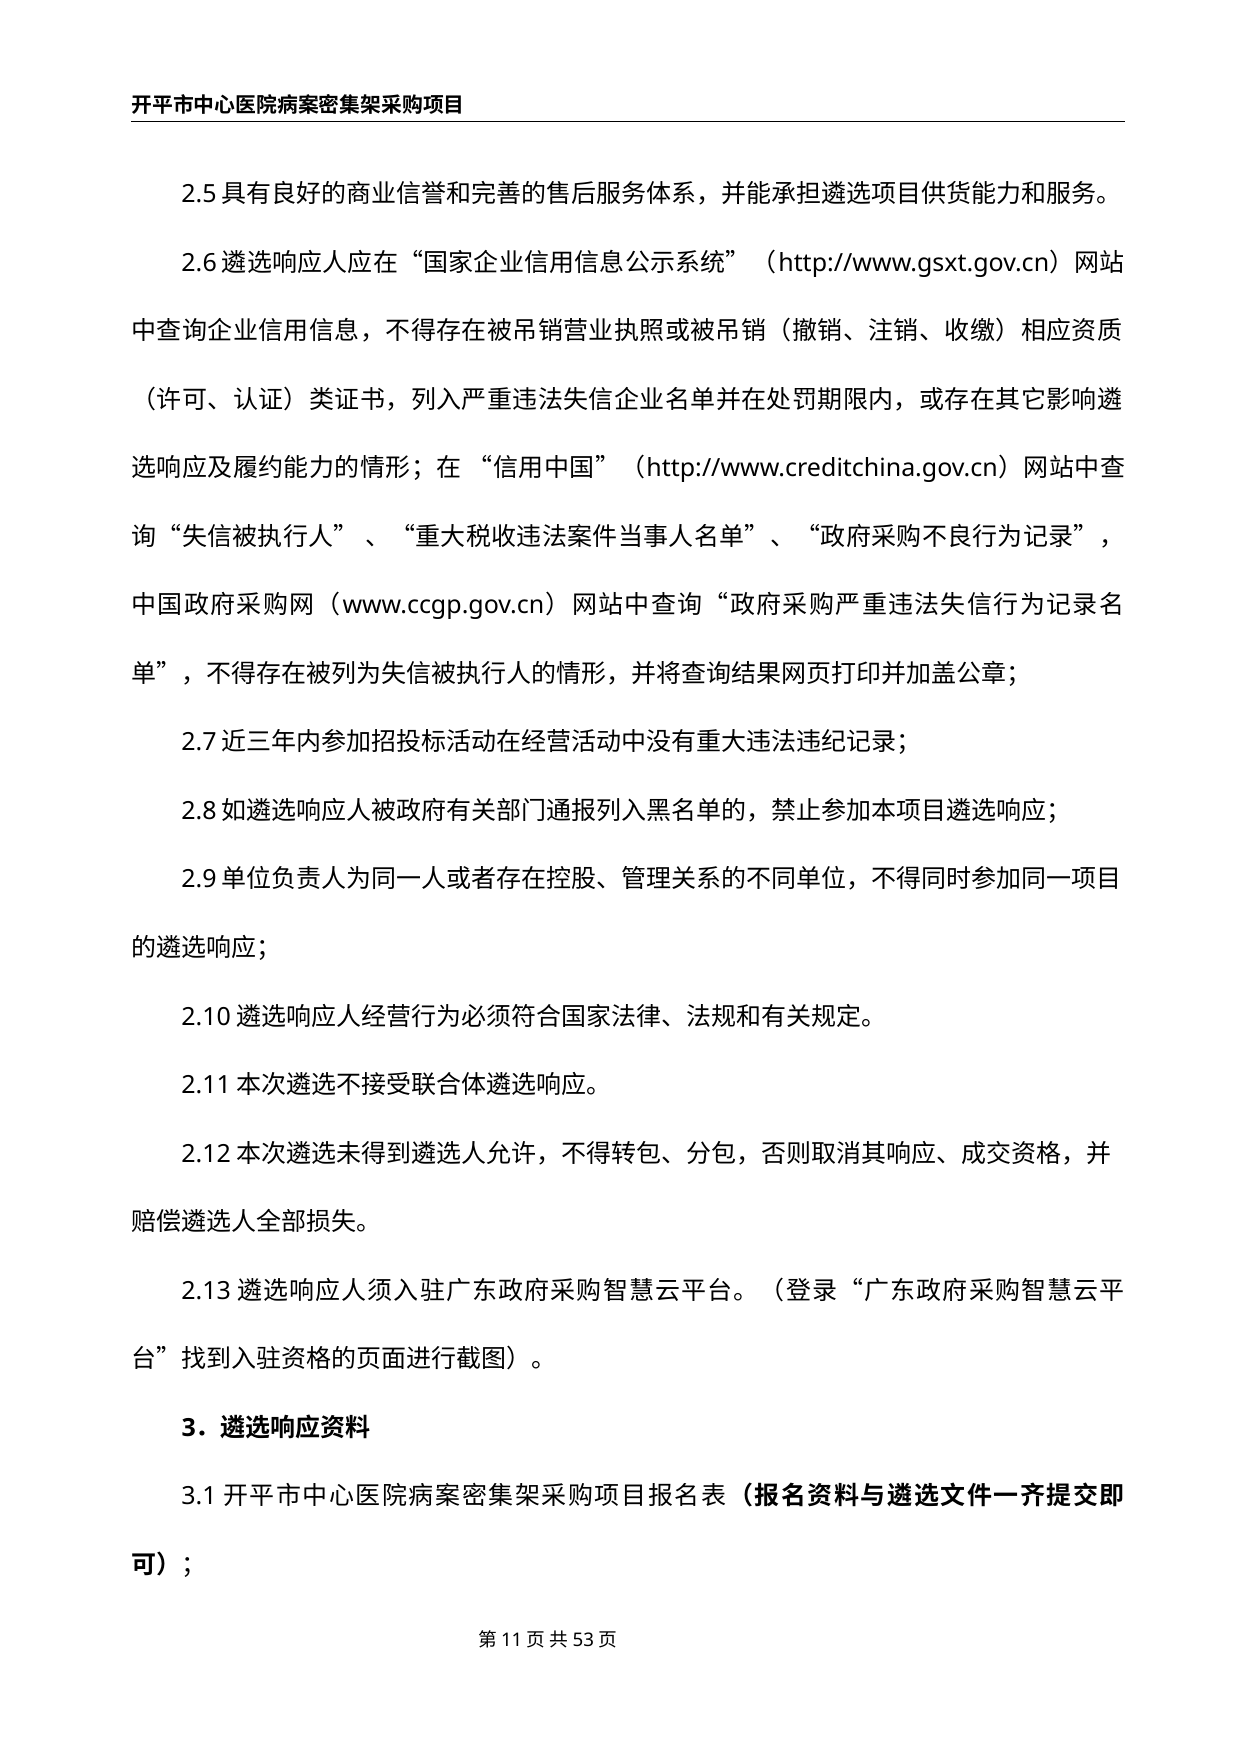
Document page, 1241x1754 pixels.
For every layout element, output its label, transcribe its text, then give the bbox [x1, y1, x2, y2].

text 2.10遴选响应人经营行为必须符合国家法律、法规和有关规定。 [131, 980, 1125, 1048]
text 2.11本次遴选不接受联合体遴选响应。 [131, 1048, 1125, 1117]
text 2.9单位负责人为同一人或者存在控股、管理关系的不同单位，不得同时参加同一项目的遴选响应； [131, 843, 1125, 980]
text 3.1开平市中心医院病案密集架采购项目报名表（报名资料与遴选文件一齐提交即可）； [131, 1459, 1125, 1597]
text 2.12本次遴选未得到遴选人允许，不得转包、分包，否则取消其响应、成交资格，并赔偿遴选人全部损失。 [131, 1117, 1125, 1254]
text 2.6遴选响应人应在“国家企业信用信息公示系统”（http://www.gsxt.gov.cn）网站中查询企业信用信息，不得存在被吊销营业执照或被吊销（撤销、注销、收缴）相应资质（许可、认证）类证书，列入严重违法失信企业名单并在处罚期限内，或存在其它影响遴选响应及履约能力的情形；在 “信用中国”（http://www.creditchina.gov.cn）网站中查询“失信被执行人” 、“重大税收违法案件当事人名单”、“政府采购不良行为记录”，中国政府采购网（www.ccgp.gov.cn）网站中查询“政府采购严重违法失信行为记录名单”，不得存在被列为失信被执行人的情形，并将查询结果网页打印并加盖公章； [131, 226, 1125, 706]
text 2.7近三年内参加招投标活动在经营活动中没有重大违法违纪记录； [131, 706, 1125, 774]
text 2.8如遴选响应人被政府有关部门通报列入黑名单的，禁止参加本项目遴选响应； [131, 774, 1125, 843]
text 2.5具有良好的商业信誉和完善的售后服务体系，并能承担遴选项目供货能力和服务。 [131, 157, 1125, 226]
subtitle 3．遴选响应资料 [131, 1391, 1125, 1459]
text 2.13遴选响应人须入驻广东政府采购智慧云平台。（登录“广东政府采购智慧云平台”找到入驻资格的页面进行截图）。 [131, 1254, 1125, 1391]
